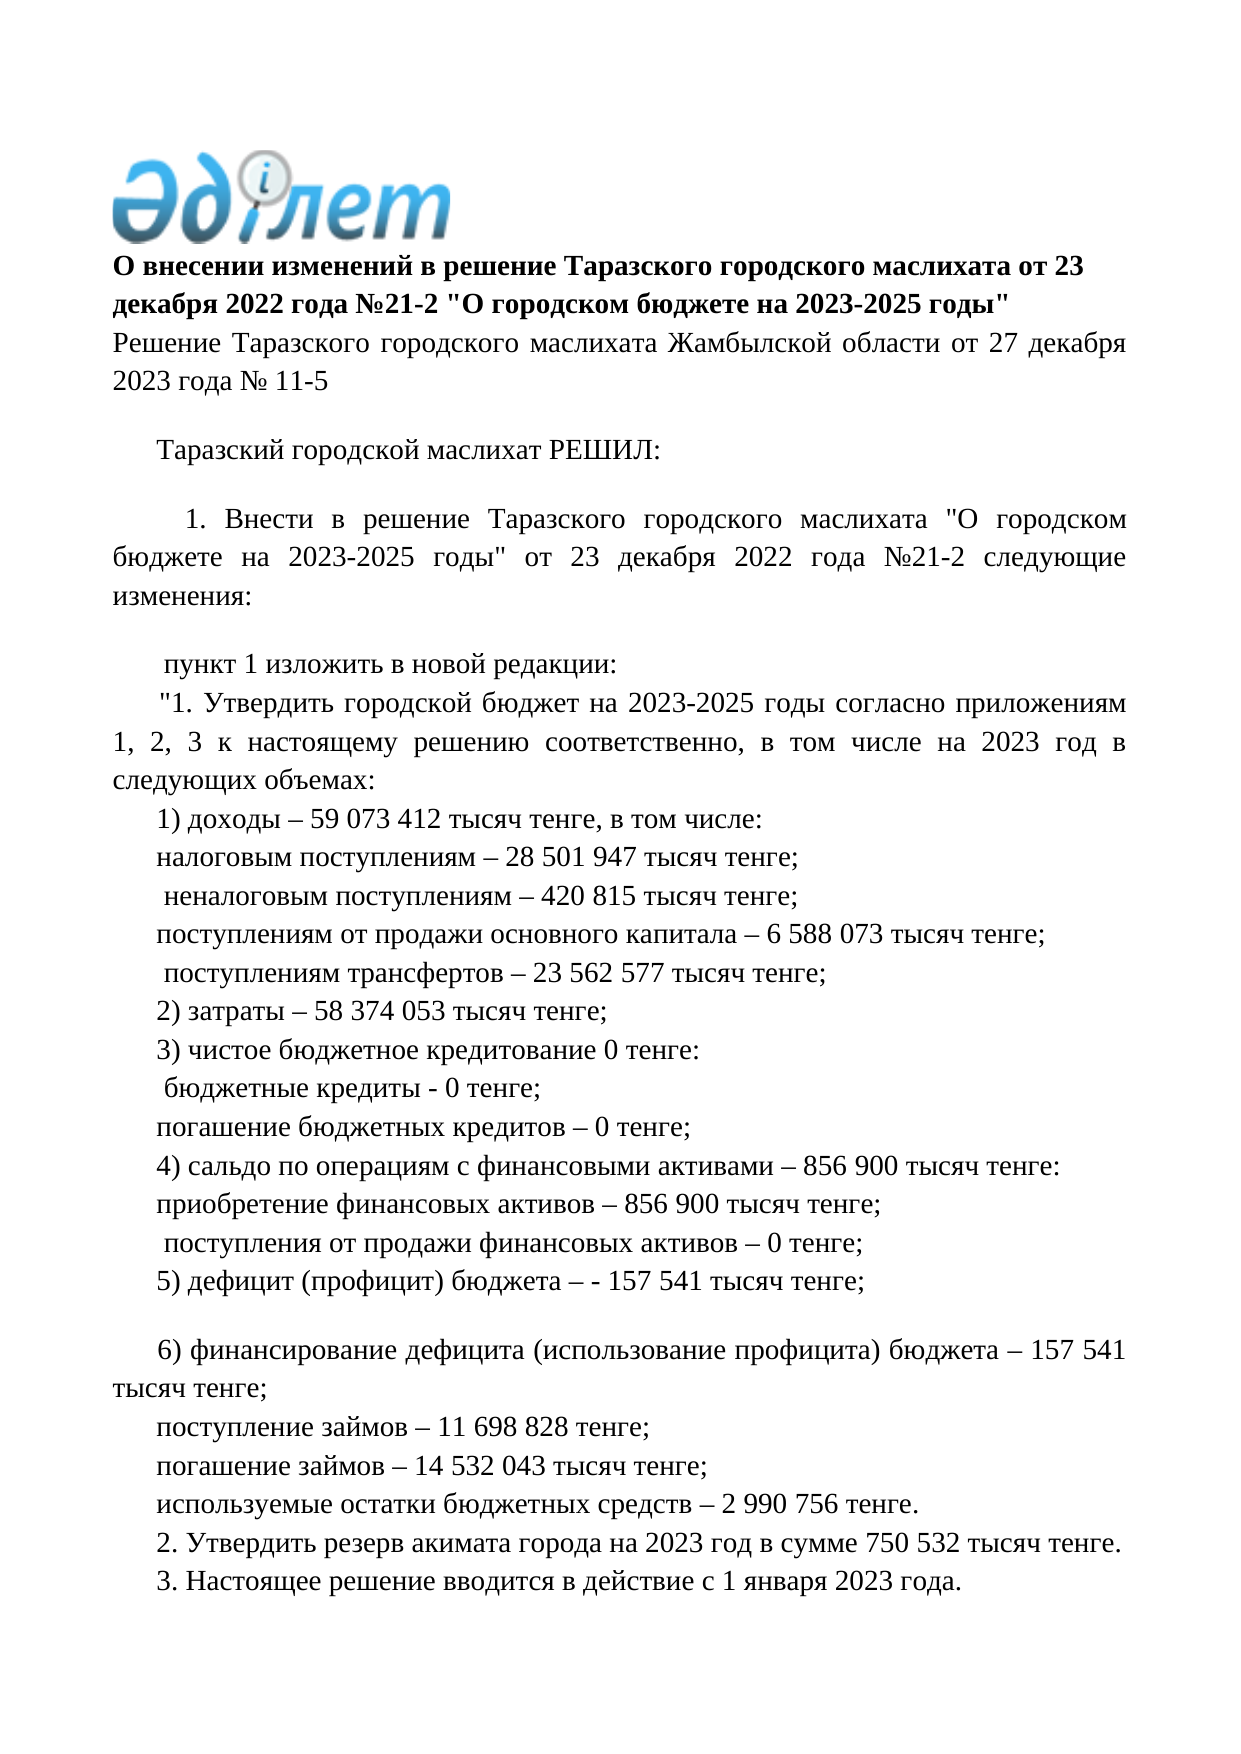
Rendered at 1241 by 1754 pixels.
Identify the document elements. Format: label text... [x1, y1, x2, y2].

text 2. Утвердить резерв акимата города на 2023 год в сумме 750 532 тысяч тенге. [112, 1525, 1128, 1558]
text 6) финансирование дефицита (использование профицита) бюджета – 157 541 тысяч тенге; [112, 1332, 1128, 1404]
text используемые остатки бюджетных средств – 2 990 756 тенге. [112, 1486, 1128, 1520]
text 2) затраты – 58 374 053 тысяч тенге; [112, 993, 1128, 1027]
text бюджетные кредиты - 0 тенге; [112, 1071, 1128, 1104]
text погашение займов – 14 532 043 тысяч тенге; [112, 1448, 1128, 1481]
text "1. Утвердить городской бюджет на 2023-2025 годы согласно приложениям 1, 2, 3 к настоящему решению соответственно, в том числе на 2023 год в следующих объемах: [112, 685, 1128, 796]
text поступлениям от продажи основного капитала – 6 588 073 тысяч тенге; [112, 916, 1128, 950]
text 1) доходы – 59 073 412 тысяч тенге, в том числе: [112, 801, 1128, 834]
text налоговым поступлениям – 28 501 947 тысяч тенге; [112, 839, 1128, 873]
text приобретение финансовых активов – 856 900 тысяч тенге; [112, 1186, 1128, 1220]
text Решение Таразского городского маслихата Жамбылской области от 27 декабря 2023 года № 11-5 [112, 325, 1128, 397]
text поступления от продажи финансовых активов – 0 тенге; [112, 1225, 1128, 1258]
text погашение бюджетных кредитов – 0 тенге; [112, 1109, 1128, 1143]
text 1. Внести в решение Таразского городского маслихата "О городском бюджете на 2023-2025 годы" от 23 декабря 2022 года №21-2 следующие изменения: [112, 501, 1128, 611]
text 3) чистое бюджетное кредитование 0 тенге: [112, 1032, 1128, 1066]
text 5) дефицит (профицит) бюджета – - 157 541 тысяч тенге; [112, 1263, 1128, 1297]
text О внесении изменений в решение Таразского городского маслихата от 23 декабря 2022 года №21-2 "О городском бюджете на 2023-2025 годы" [112, 248, 1128, 320]
text пункт 1 изложить в новой редакции: [112, 647, 1128, 680]
text поступлениям трансфертов – 23 562 577 тысяч тенге; [112, 955, 1128, 988]
text Таразский городской маслихат РЕШИЛ: [112, 432, 1128, 466]
picture [112, 150, 451, 244]
text 3. Настоящее решение вводится в действие с 1 января 2023 года. [112, 1563, 1128, 1597]
text поступление займов – 11 698 828 тенге; [112, 1409, 1128, 1443]
text 4) сальдо по операциям с финансовыми активами – 856 900 тысяч тенге: [112, 1148, 1128, 1181]
text неналоговым поступлениям – 420 815 тысяч тенге; [112, 878, 1128, 911]
